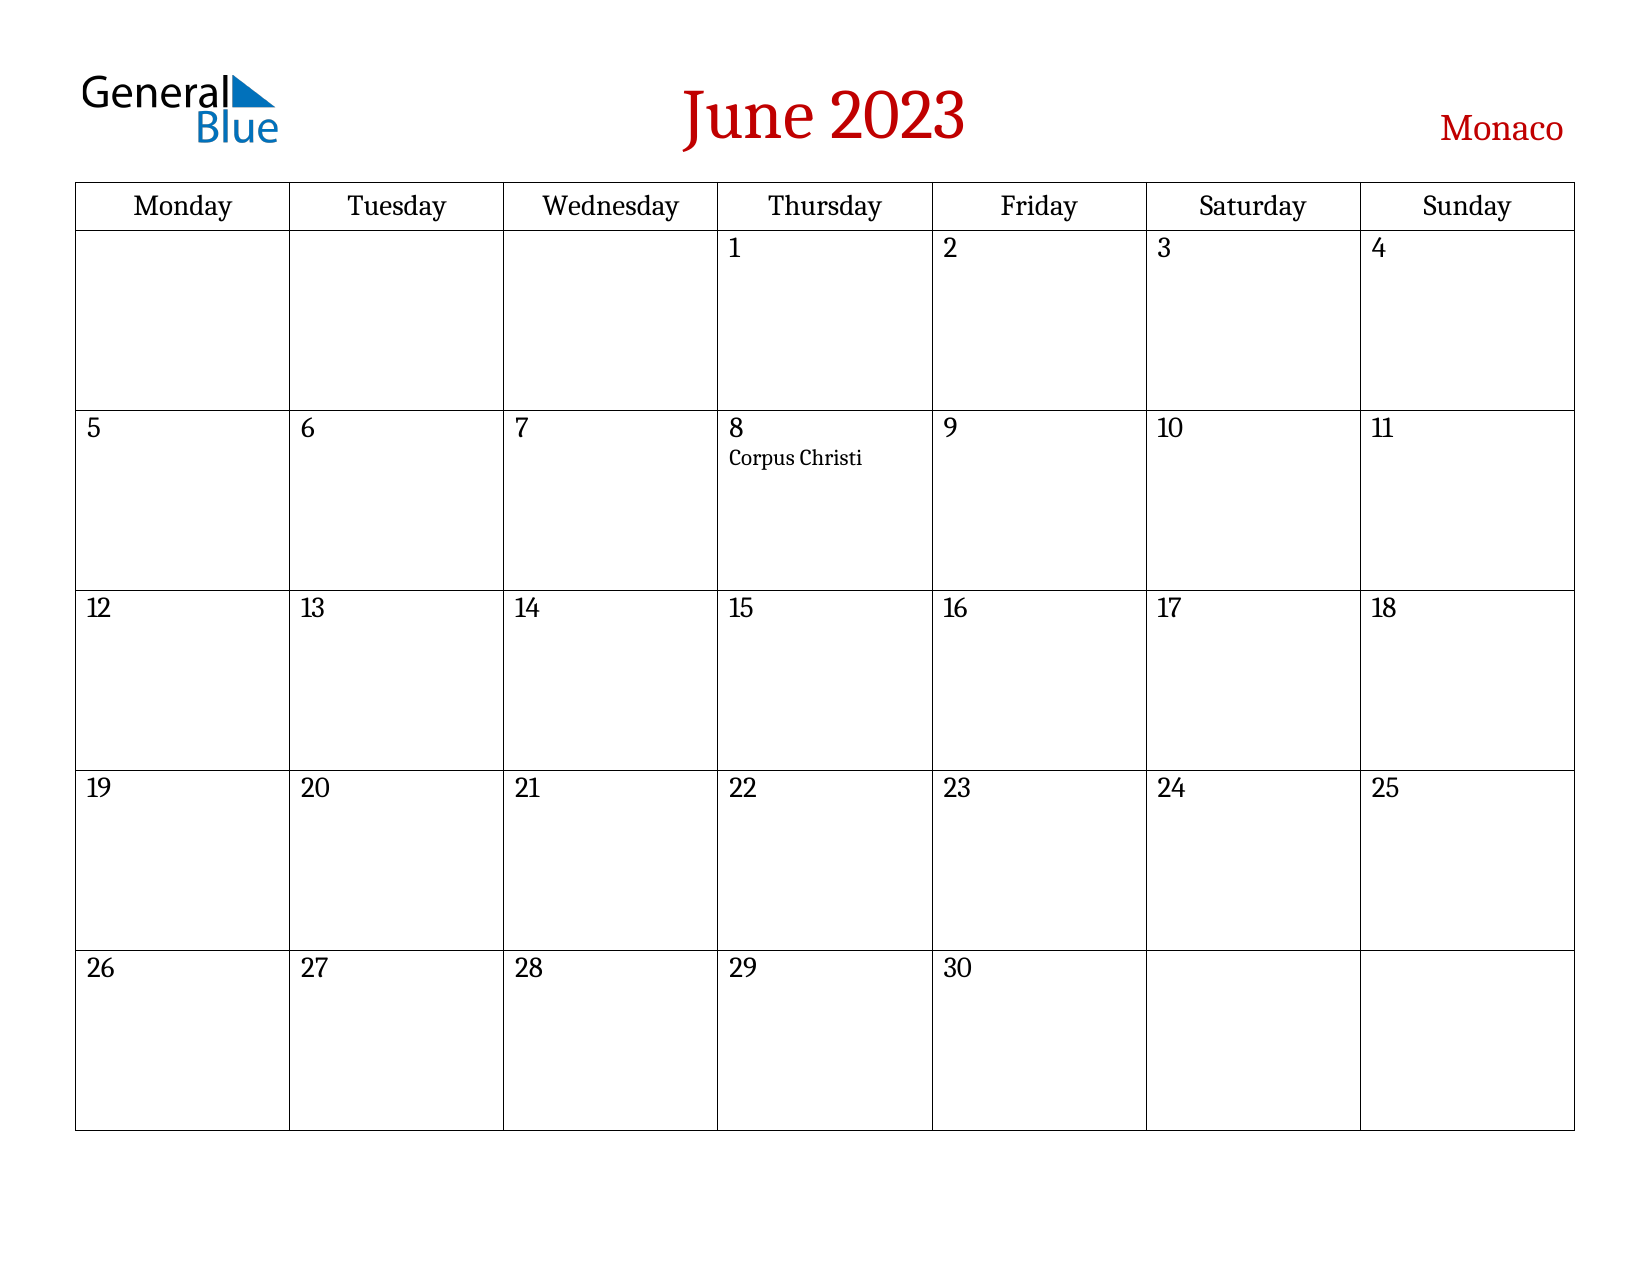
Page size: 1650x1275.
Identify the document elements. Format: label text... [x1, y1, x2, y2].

table_cell 8 [718, 411, 932, 444]
table_cell [1361, 445, 1574, 590]
table_cell Thursday [718, 183, 932, 230]
table_cell [76, 625, 289, 770]
table_cell [1147, 951, 1360, 985]
table_cell 12 [76, 591, 289, 625]
table_cell [290, 985, 503, 1130]
table_cell [1361, 805, 1574, 950]
table_cell Tuesday [290, 183, 503, 230]
table_cell 4 [1361, 231, 1574, 264]
table_cell 16 [933, 591, 1146, 625]
table_cell [718, 985, 932, 1130]
table_cell 25 [1361, 771, 1574, 805]
table_cell Wednesday [504, 183, 717, 230]
table_cell [76, 805, 289, 950]
table_cell [1147, 265, 1360, 410]
table_cell 21 [504, 771, 717, 805]
table_cell [290, 265, 503, 410]
table_cell [933, 265, 1146, 410]
table_cell [1147, 625, 1360, 770]
table_cell [290, 805, 503, 950]
table_cell [504, 985, 717, 1130]
table_cell [933, 985, 1146, 1130]
table_cell 17 [1147, 591, 1360, 625]
table_cell 28 [504, 951, 717, 985]
table_header June 2023 [504, 75, 1146, 182]
table_cell 9 [933, 411, 1146, 444]
table_cell 18 [1361, 591, 1574, 625]
table_cell 26 [76, 951, 289, 985]
table_header [76, 75, 503, 182]
table_cell [290, 445, 503, 590]
table_cell [1147, 805, 1360, 950]
table_cell [1361, 265, 1574, 410]
table_cell [76, 985, 289, 1130]
table_cell [504, 231, 717, 264]
table_cell [504, 625, 717, 770]
table_cell 6 [290, 411, 503, 444]
table_cell [504, 805, 717, 950]
table_cell [718, 265, 932, 410]
table_cell 15 [718, 591, 932, 625]
table_cell [76, 445, 289, 590]
table_cell 19 [76, 771, 289, 805]
table_cell 10 [1147, 411, 1360, 444]
table_cell [290, 625, 503, 770]
table_cell [1147, 445, 1360, 590]
table_cell 20 [290, 771, 503, 805]
table_cell 29 [718, 951, 932, 985]
table_cell 11 [1361, 411, 1574, 444]
table_cell Sunday [1361, 183, 1574, 230]
table_cell 7 [504, 411, 717, 444]
table_cell [933, 445, 1146, 590]
table_cell [1361, 951, 1574, 985]
table_cell 1 [718, 231, 932, 264]
table_header Monaco [1146, 75, 1574, 182]
table_cell [76, 265, 289, 410]
table_cell 30 [933, 951, 1146, 985]
table_cell 27 [290, 951, 503, 985]
table_cell Saturday [1147, 183, 1360, 230]
table_cell 23 [933, 771, 1146, 805]
picture [82, 75, 278, 143]
table_cell [933, 805, 1146, 950]
table_cell [933, 625, 1146, 770]
table_cell 2 [933, 231, 1146, 264]
table_cell [504, 445, 717, 590]
table_cell [76, 231, 289, 264]
table_cell 14 [504, 591, 717, 625]
table_cell 24 [1147, 771, 1360, 805]
table_cell [1361, 985, 1574, 1130]
table_cell [718, 625, 932, 770]
table_cell [718, 805, 932, 950]
table_cell [1361, 625, 1574, 770]
table_cell Corpus Christi [718, 445, 932, 590]
table_cell 5 [76, 411, 289, 444]
table_cell [1147, 985, 1360, 1130]
table_cell [504, 265, 717, 410]
table_cell 3 [1147, 231, 1360, 264]
table_cell 13 [290, 591, 503, 625]
table_cell [290, 231, 503, 264]
table_cell Friday [933, 183, 1146, 230]
table_cell 22 [718, 771, 932, 805]
table_cell Monday [76, 183, 289, 230]
